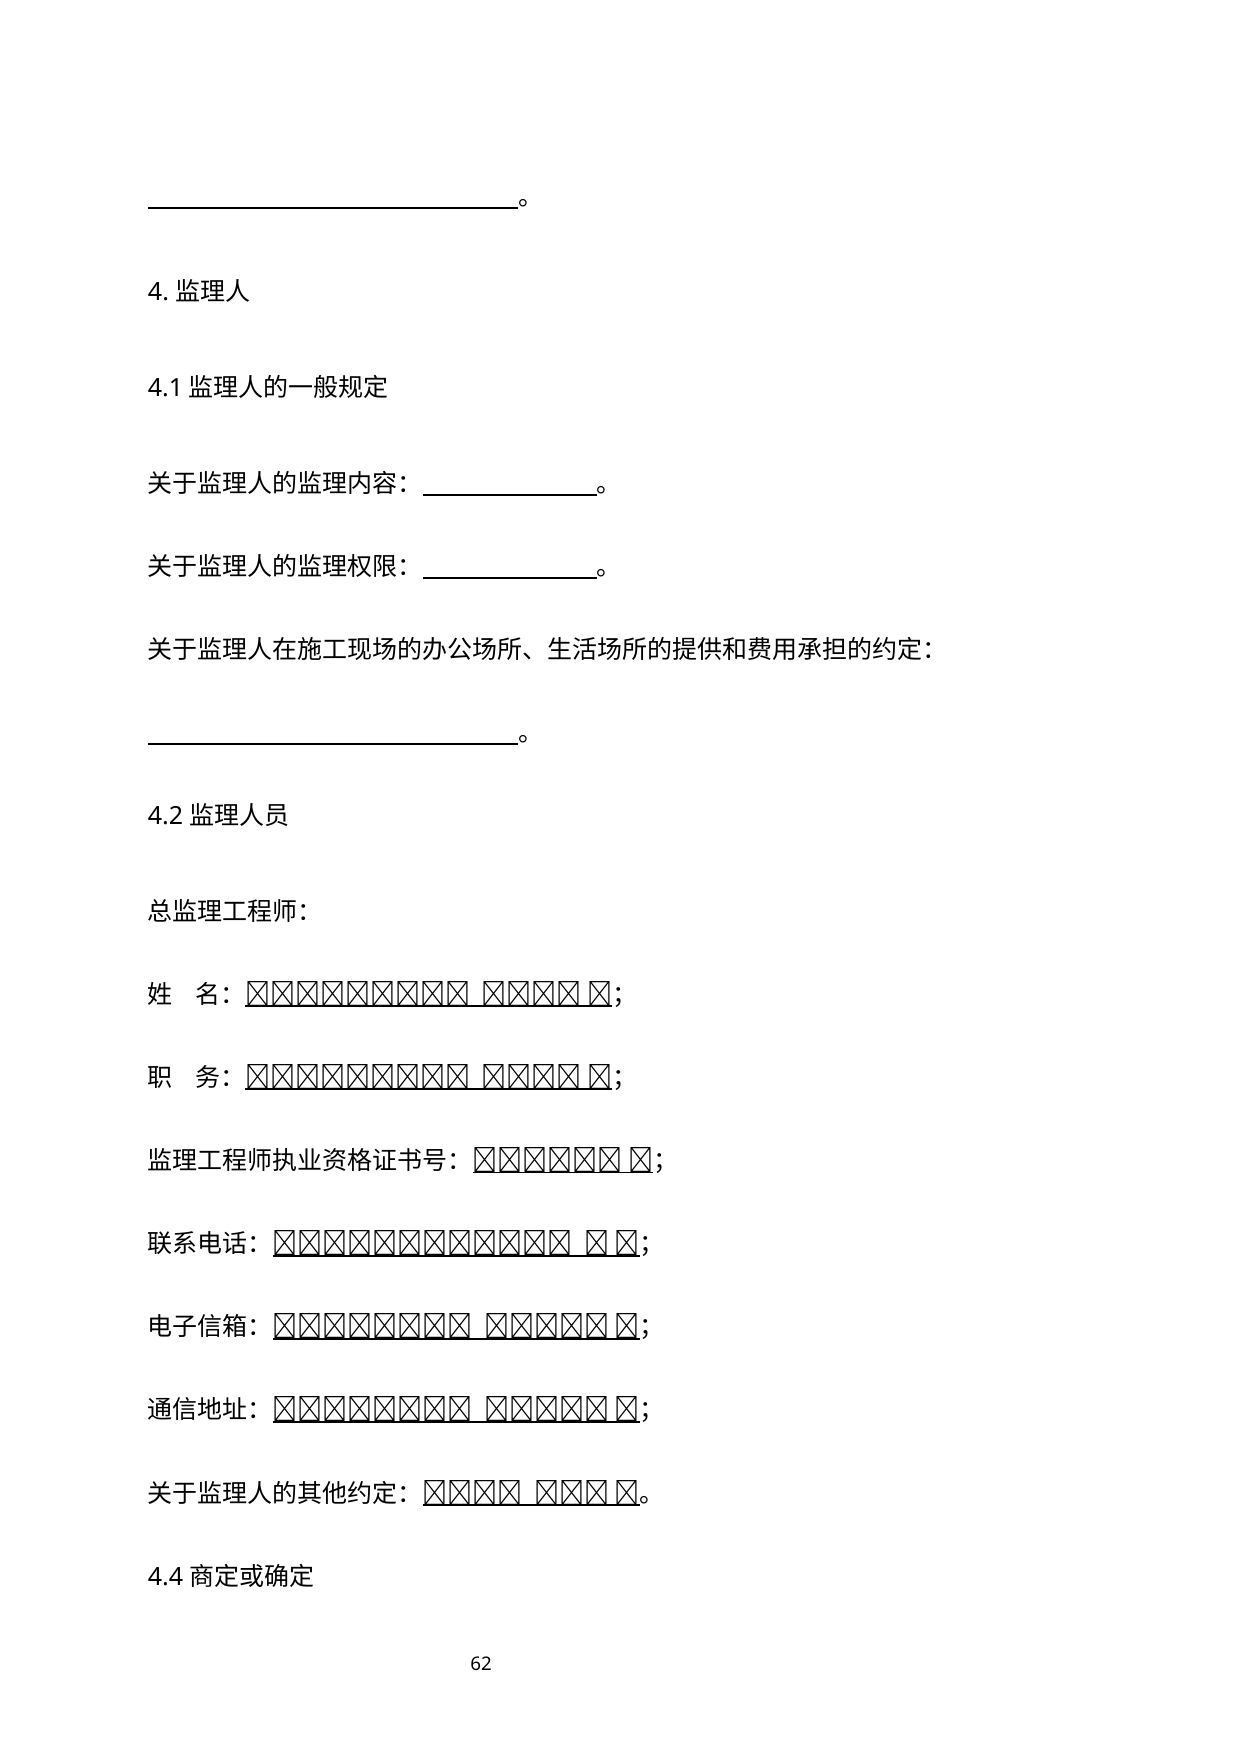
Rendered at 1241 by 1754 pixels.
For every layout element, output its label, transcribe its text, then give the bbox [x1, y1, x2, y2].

text 总监理工程师： [148, 877, 1092, 942]
text 关于监理人的其他约定：  。 [148, 1459, 1092, 1524]
text 电子信箱：  ； [148, 1292, 1092, 1357]
text 关于监理人在施工现场的办公场所、生活场所的提供和费用承担的约定： [148, 615, 1092, 680]
text 联系电话：  ； [148, 1209, 1092, 1274]
text 监理工程师执业资格证书号： ； [148, 1126, 1092, 1191]
text 。 [148, 162, 1092, 227]
text 关于监理人的监理内容： 。 [148, 449, 1092, 514]
text 4. 监理人 [148, 257, 1092, 322]
text 4.4 商定或确定 [148, 1542, 1092, 1607]
text 职 务：  ； [148, 1043, 1092, 1108]
text 关于监理人的监理权限： 。 [148, 532, 1092, 597]
text 4.2 监理人员 [148, 781, 1092, 846]
text 通信地址：  ； [148, 1376, 1092, 1441]
text 4.1监理人的一般规定 [148, 353, 1092, 418]
text 。 [148, 698, 1092, 763]
text 姓 名：  ； [148, 960, 1092, 1025]
